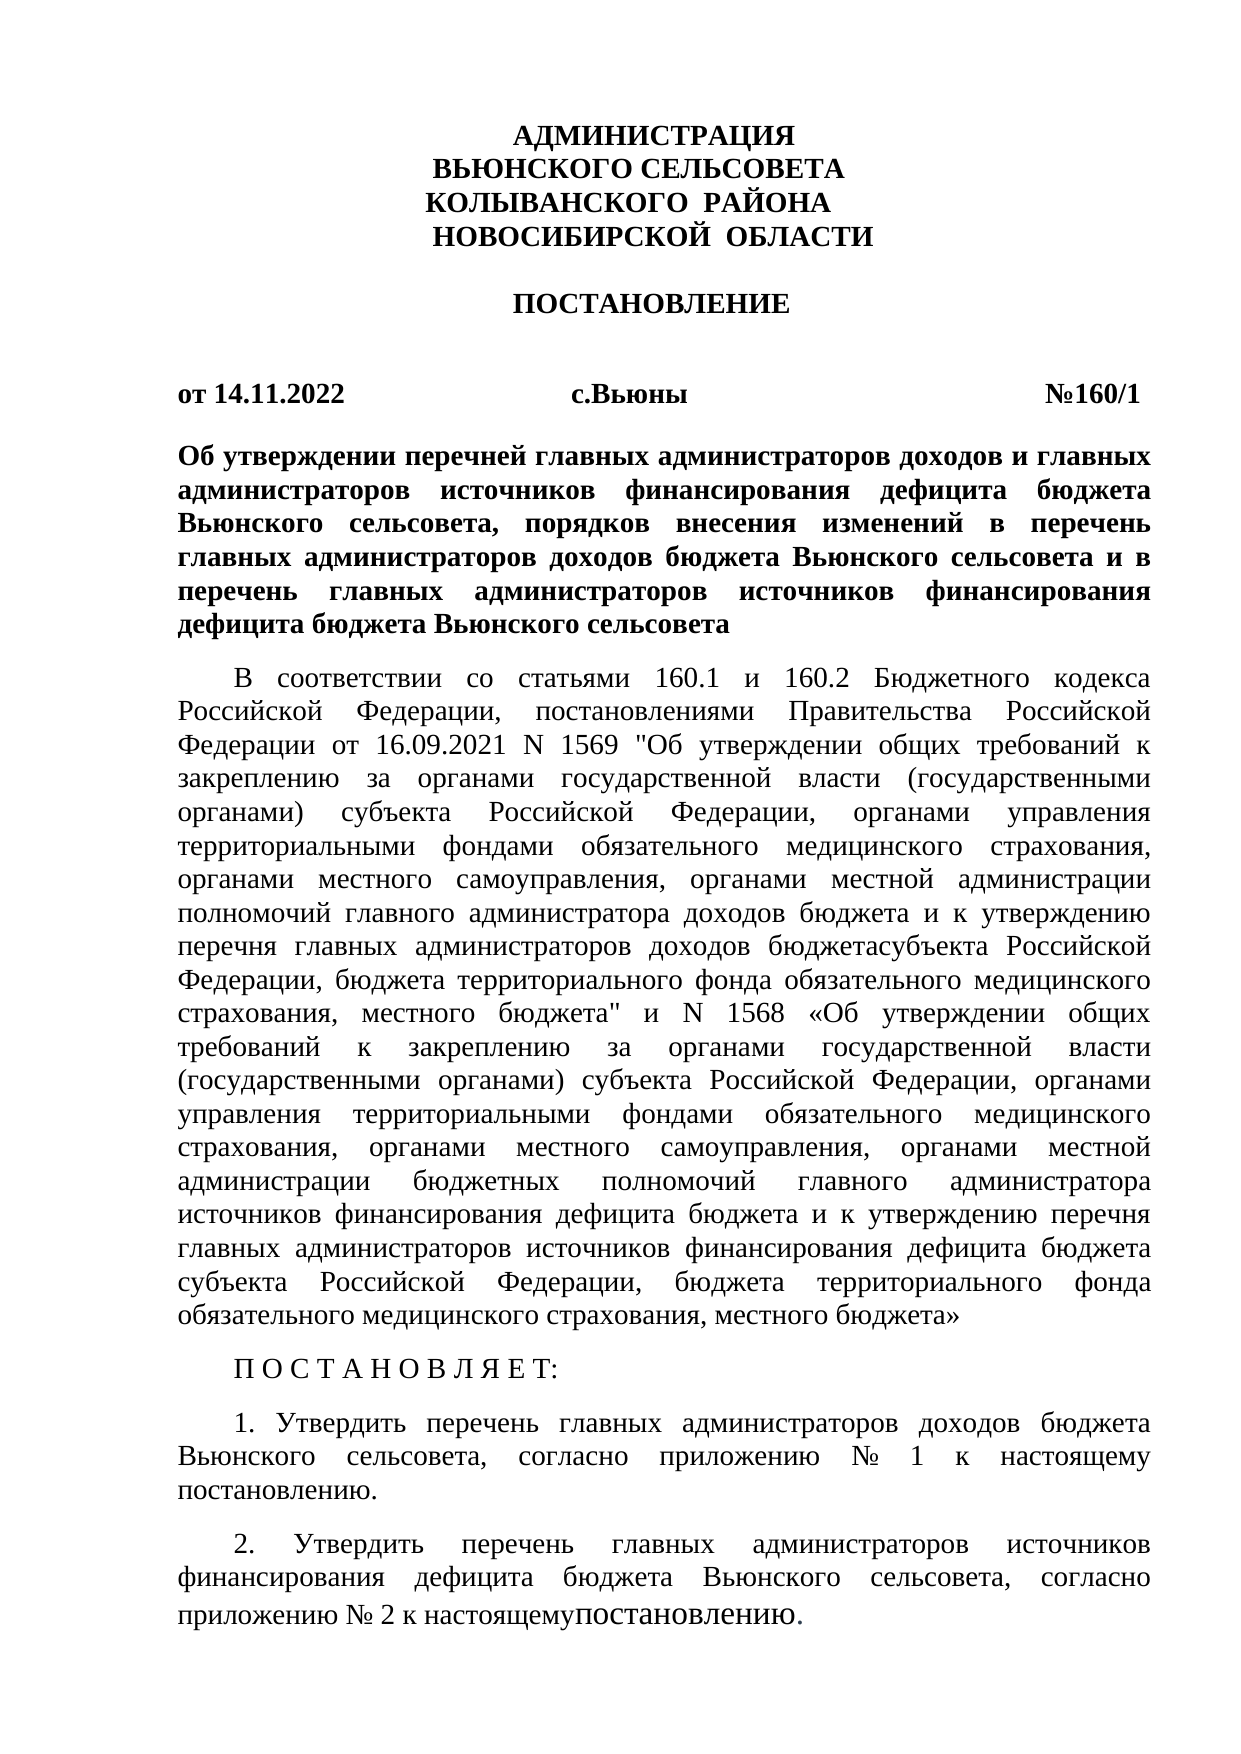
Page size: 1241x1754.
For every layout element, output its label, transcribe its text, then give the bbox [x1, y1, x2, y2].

text ПОСТАНОВЛЕНИЕ [177, 286, 1152, 319]
text ВЬЮНСКОГО СЕЛЬСОВЕТА [177, 152, 1152, 185]
text АДМИНИСТРАЦИЯ [177, 118, 1152, 152]
text 2. Утвердить перечень главных администраторов источников финансирования дефицита бюджета Вьюнского сельсовета, согласно приложению № 2 к настоящемупостановлению. [177, 1526, 1152, 1631]
text 1. Утвердить перечень главных администраторов доходов бюджета Вьюнского сельсовета, согласно приложению № 1 к настоящему постановлению. [177, 1405, 1152, 1506]
text Об утверждении перечней главных администраторов доходов и главных администраторов источников финансирования дефицита бюджета Вьюнского сельсовета, порядков внесения изменений в перечень главных администраторов доходов бюджета Вьюнского сельсовета и в перечень главных администраторов источников финансирования дефицита бюджета Вьюнского сельсовета [177, 438, 1152, 640]
text П О С Т А Н О В Л Я Е Т: [177, 1351, 1152, 1385]
text КОЛЫВАНСКОГО РАЙОНА [177, 185, 1152, 219]
text В соответствии со статьями 160.1 и 160.2 Бюджетного кодекса Российской Федерации, постановлениями Правительства Российской Федерации от 16.09.2021 N 1569 "Об утверждении общих требований к закреплению за органами государственной власти (государственными органами) субъекта Российской Федерации, органами управления территориальными фондами обязательного медицинского страхования, органами местного самоуправления, органами местной администрации полномочий главного администратора доходов бюджета и к утверждению перечня главных администраторов доходов бюджетасубъекта Российской Федерации, бюджета территориального фонда обязательного медицинского страхования, местного бюджета" и N 1568 «Об утверждении общих требований к закреплению за органами государственной власти (государственными органами) субъекта Российской Федерации, органами управления территориальными фондами обязательного медицинского страхования, органами местного самоуправления, органами местной администрации бюджетных полномочий главного администратора источников финансирования дефицита бюджета и к утверждению перечня главных администраторов источников финансирования дефицита бюджета субъекта Российской Федерации, бюджета территориального фонда обязательного медицинского страхования, местного бюджета» [177, 660, 1152, 1331]
text от 14.11.2022 с.Вьюны №160/1 [177, 376, 1152, 410]
text НОВОСИБИРСКОЙ ОБЛАСТИ [177, 219, 1152, 252]
